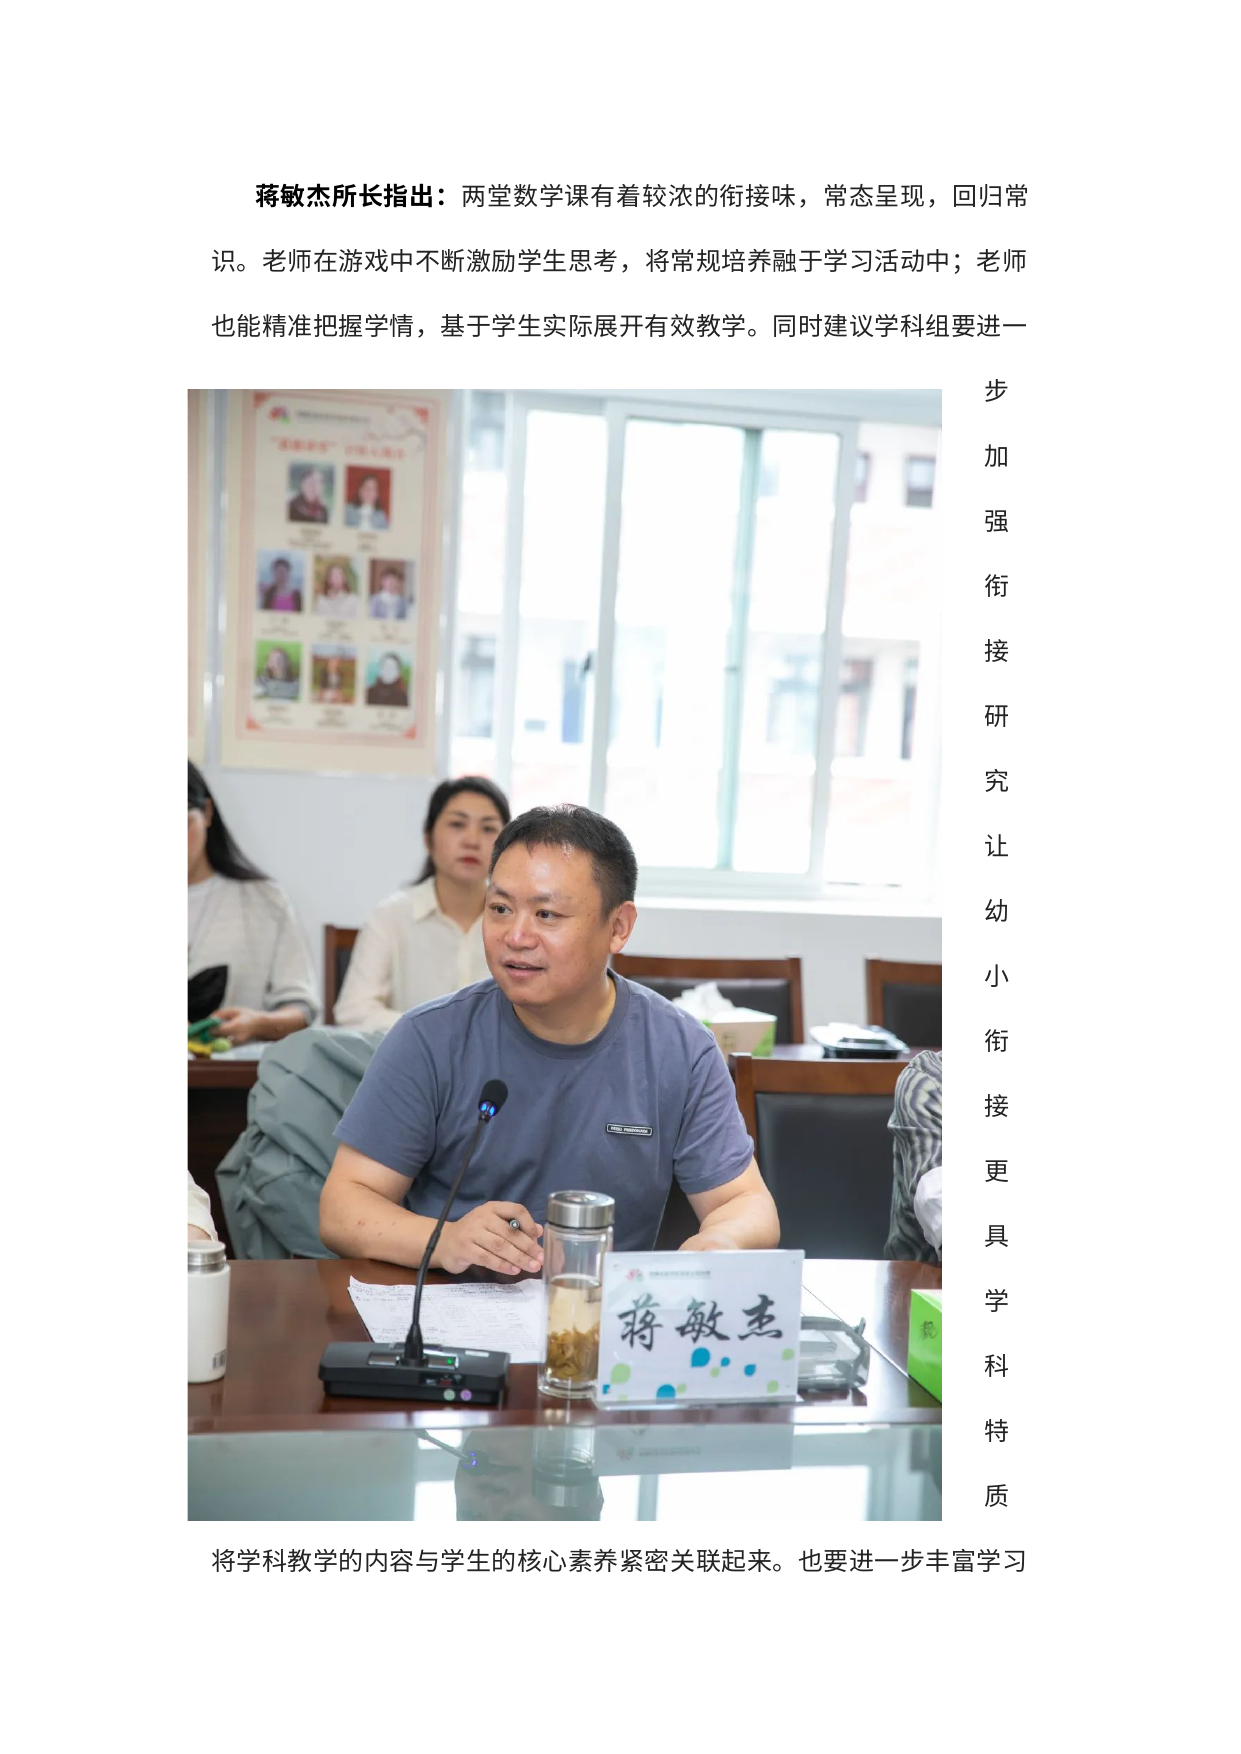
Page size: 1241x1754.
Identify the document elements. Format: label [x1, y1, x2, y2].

text [211, 162, 1029, 1592]
picture [187, 389, 942, 1521]
